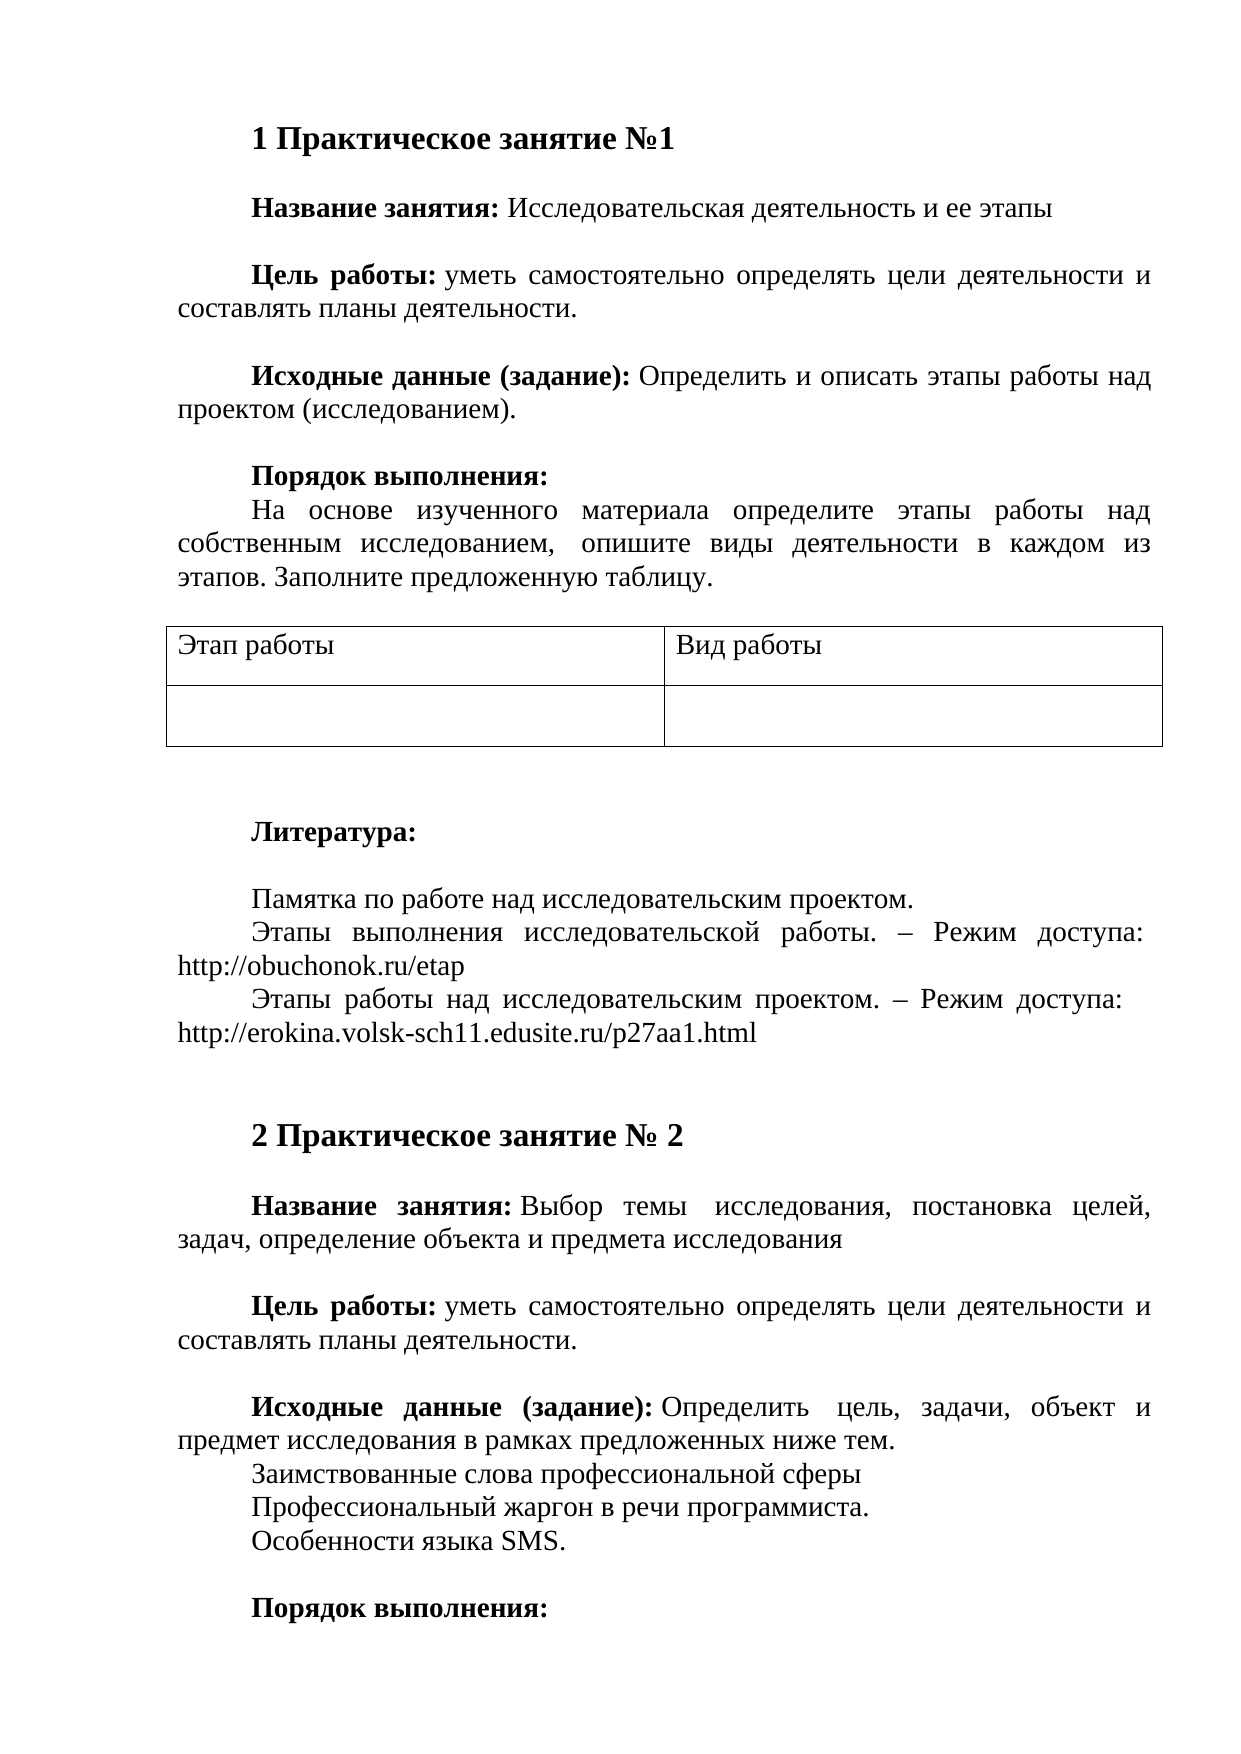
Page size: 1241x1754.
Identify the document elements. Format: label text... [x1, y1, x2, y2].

text Заимствованные слова профессиональной сферы [177, 1456, 1152, 1489]
text Название занятия: Исследовательская деятельность и ее этапы [177, 190, 1152, 223]
text 2 Практическое занятие № 2 [177, 1116, 1152, 1154]
text Профессиональный жаргон в речи программиста. [177, 1489, 1152, 1523]
text Исходные данные (задание): Определить и описать этапы работы над проектом (исследованием). [177, 358, 1152, 425]
text Этапы работы над исследовательским проектом. – Режим доступа: http://erokina.volsk-sch11.edusite.ru/p27aa1.html [177, 982, 1152, 1049]
text Название занятия: Выбор темы исследования, постановка целей, задач, определение объекта и предмета исследования [177, 1188, 1152, 1255]
text Исходные данные (задание): Определить цель, задачи, объект и предмет исследования в рамках предложенных ниже тем. [177, 1389, 1152, 1456]
table_cell [167, 686, 664, 746]
text 1 Практическое занятие №1 [177, 118, 1152, 156]
text Литература: [177, 814, 1152, 847]
text Этапы выполнения исследовательской работы. – Режим доступа: http://obuchonok.ru/etap [177, 914, 1152, 982]
table_cell [665, 686, 1162, 746]
text Порядок выполнения: [177, 1590, 1152, 1624]
text Цель работы: уметь самостоятельно определять цели деятельности и составлять планы деятельности. [177, 1288, 1152, 1355]
table_header Этап работы [167, 627, 664, 685]
text Цель работы: уметь самостоятельно определять цели деятельности и составлять планы деятельности. [177, 257, 1152, 324]
text Памятка по работе над исследовательским проектом. [177, 881, 1152, 914]
text Порядок выполнения: [177, 458, 1152, 492]
text На основе изученного материала определите этапы работы над собственным исследованием, опишите виды деятельности в каждом из этапов. Заполните предложенную таблицу. [177, 492, 1152, 592]
table_header Вид работы [665, 627, 1162, 685]
text Особенности языка SMS. [177, 1523, 1152, 1557]
